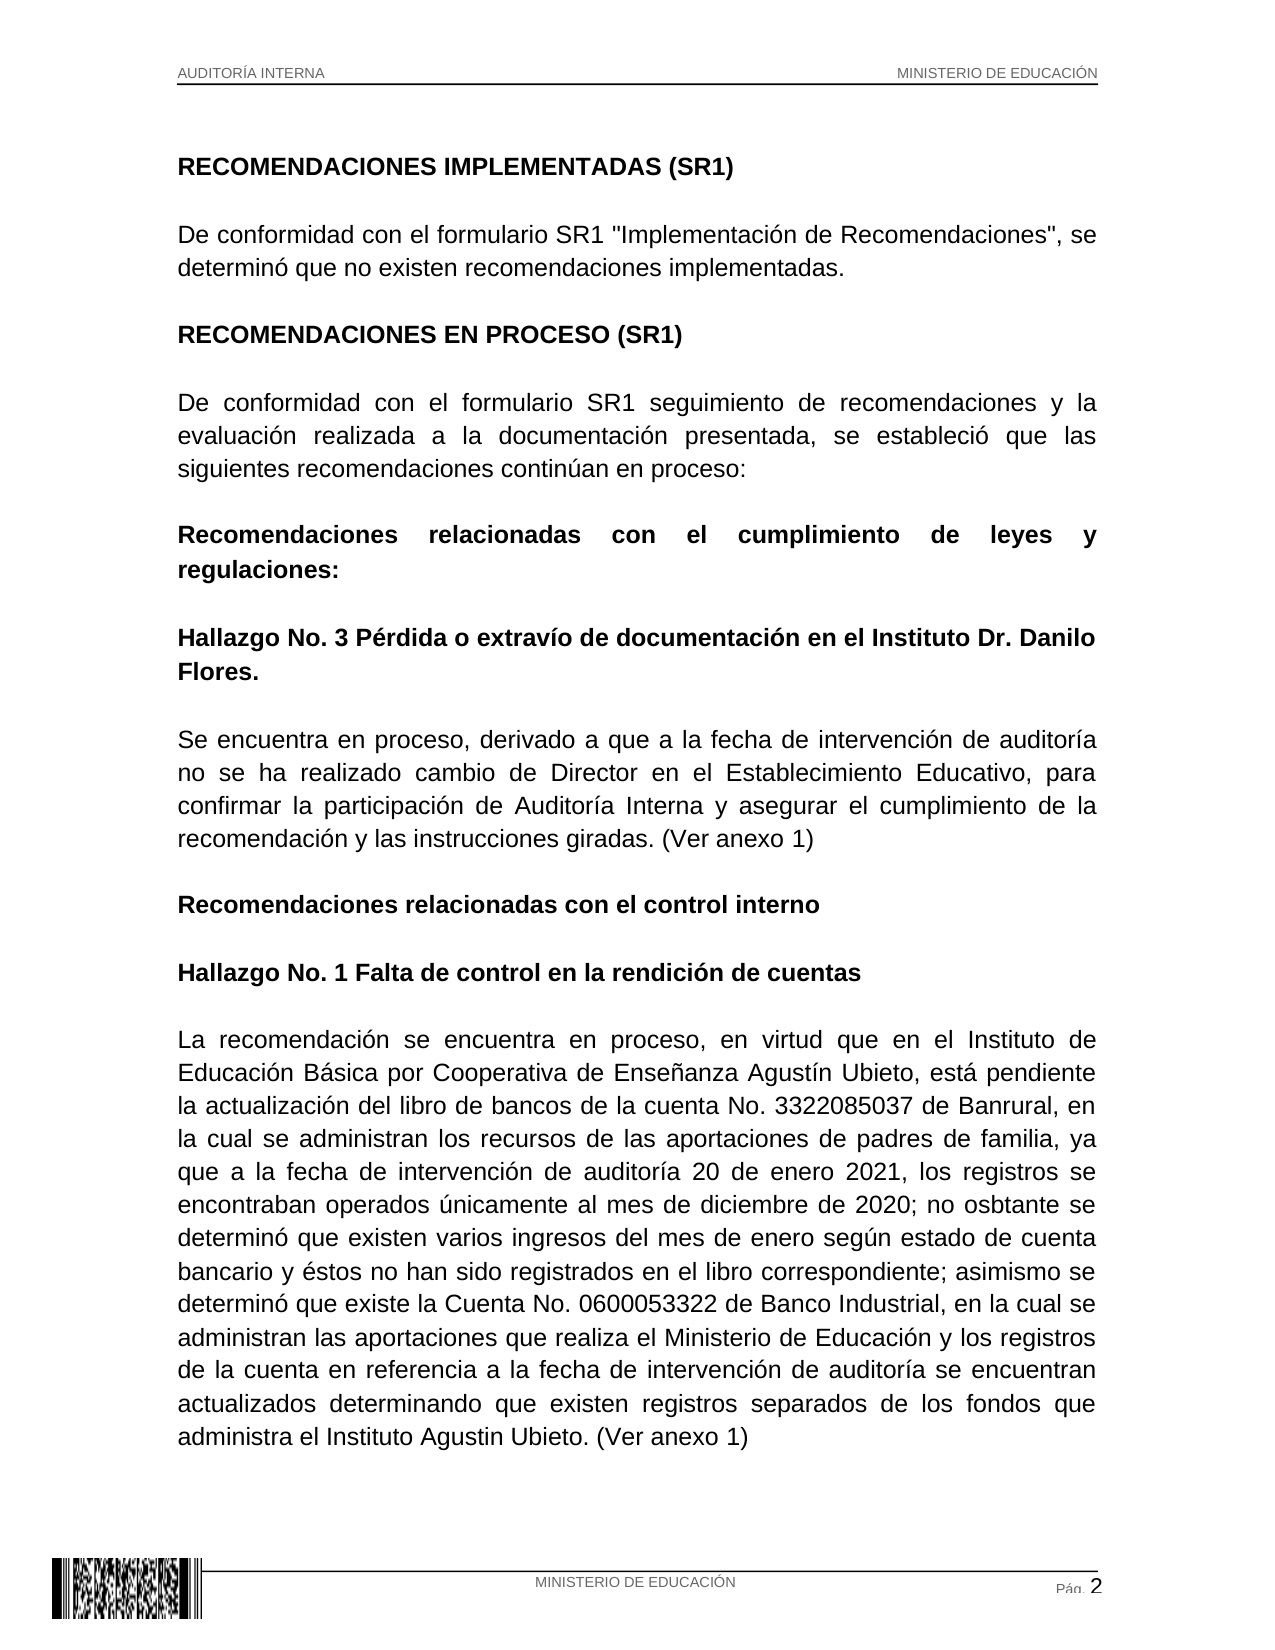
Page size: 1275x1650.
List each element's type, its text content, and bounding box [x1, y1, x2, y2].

text Recomendaciones relacionadas con el cumplimiento de leyes y regulaciones: [177, 520, 1098, 583]
text Recomendaciones relacionadas con el control interno Hallazgo No. 1 Falta de control en la rendición de cuentas [177, 890, 921, 986]
picture [52, 1558, 202, 1619]
text RECOMENDACIONES IMPLEMENTADAS (SR1) [177, 152, 1108, 181]
text De conformidad con el formulario SR1 "Implementación de Recomendaciones", se determinó que no existen recomendaciones implementadas. [177, 220, 1098, 282]
text La recomendación se encuentra en proceso, en virtud que en el Instituto de Educación Básica por Cooperativa de Enseñanza Agustín Ubieto, está pendiente la actualización del libro de bancos de la cuenta No. 3322085037 de Banrural, en la cual se administran los recursos de las aportaciones de padres de familia, ya que a la fecha de intervención de auditoría 20 de enero 2021, los registros se encontraban operados únicamente al mes de diciembre de 2020; no osbtante se determinó que existen varios ingresos del mes de enero según estado de cuenta bancario y éstos no han sido registrados en el libro correspondiente; asimismo se determinó que existe la Cuenta No. 0600053322 de Banco Industrial, en la cual se administran las aportaciones que realiza el Ministerio de Educación y los registros de la cuenta en referencia a la fecha de intervención de auditoría se encuentran actualizados determinando que existen registros separados de los fondos que administra el Instituto Agustin Ubieto. (Ver anexo 1) [177, 1025, 1098, 1450]
text De conformidad con el formulario SR1 seguimiento de recomendaciones y la evaluación realizada a la documentación presentada, se estableció que las siguientes recomendaciones continúan en proceso: [177, 388, 1098, 482]
text RECOMENDACIONES EN PROCESO (SR1) [177, 320, 1108, 348]
text Hallazgo No. 3 Pérdida o extravío de documentación en el Instituto Dr. Danilo Flores. [177, 622, 1097, 686]
text Se encuentra en proceso, derivado a que a la fecha de intervención de auditoría no se ha realizado cambio de Director en el Establecimiento Educativo, para confirmar la participación de Auditoría Interna y asegurar el cumplimiento de la recomendación y las instrucciones giradas. (Ver anexo 1) [177, 725, 1098, 853]
